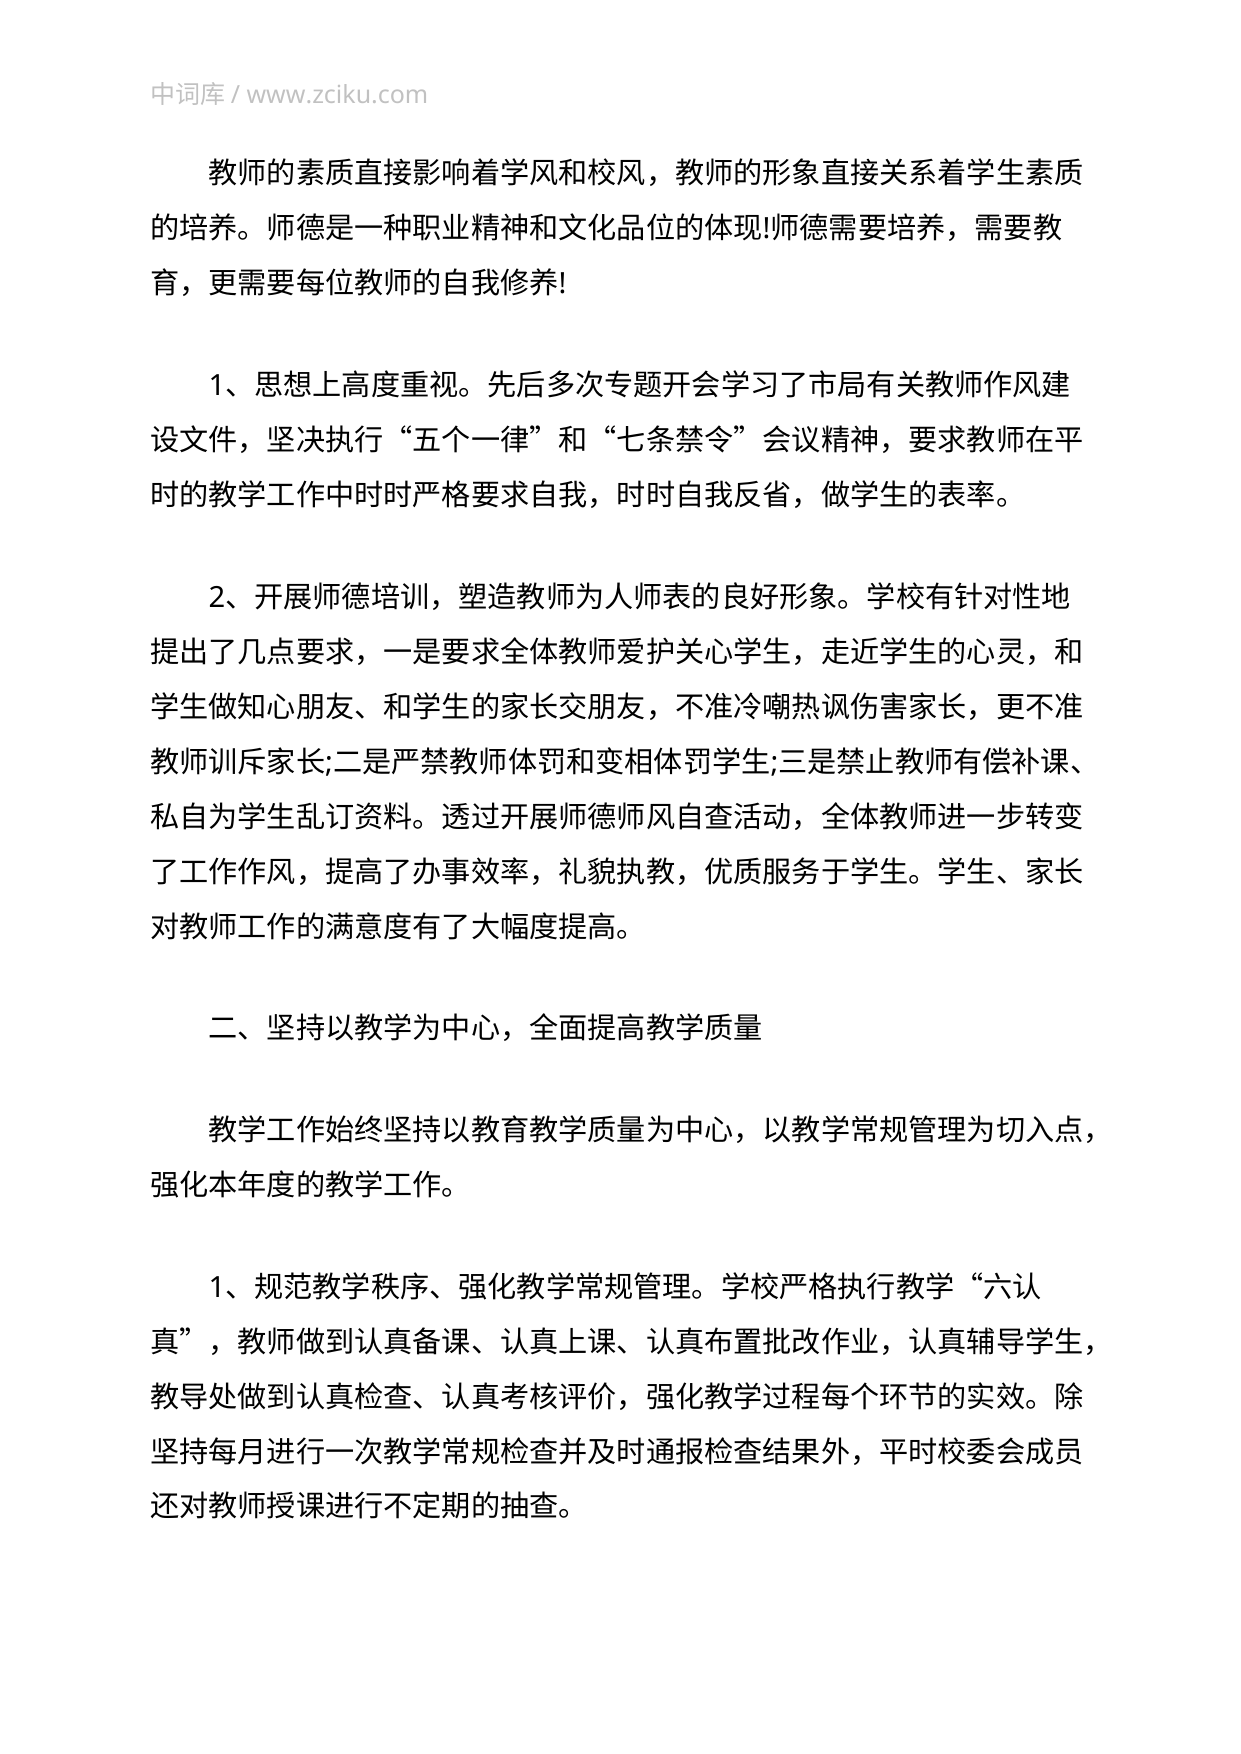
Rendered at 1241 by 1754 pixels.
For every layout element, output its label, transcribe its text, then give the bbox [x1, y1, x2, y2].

text 1、规范教学秩序、强化教学常规管理。学校严格执行教学“六认真”，教师做到认真备课、认真上课、认真布置批改作业，认真辅导学生，教导处做到认真检查、认真考核评价，强化教学过程每个环节的实效。除坚持每月进行一次教学常规检查并及时通报检查结果外，平时校委会成员还对教师授课进行不定期的抽查。 [150, 1263, 1090, 1525]
text 教学工作始终坚持以教育教学质量为中心，以教学常规管理为切入点，强化本年度的教学工作。 [150, 1107, 1090, 1204]
text 2、开展师德培训，塑造教师为人师表的良好形象。学校有针对性地提出了几点要求，一是要求全体教师爱护关心学生，走近学生的心灵，和学生做知心朋友、和学生的家长交朋友，不准冷嘲热讽伤害家长，更不准教师训斥家长;二是严禁教师体罚和变相体罚学生;三是禁止教师有偿补课、私自为学生乱订资料。透过开展师德师风自查活动，全体教师进一步转变了工作作风，提高了办事效率，礼貌执教，优质服务于学生。学生、家长对教师工作的满意度有了大幅度提高。 [150, 573, 1090, 945]
text 教师的素质直接影响着学风和校风，教师的形象直接关系着学生素质的培养。师德是一种职业精神和文化品位的体现!师德需要培养，需要教育，更需要每位教师的自我修养! [150, 150, 1090, 302]
text 二、坚持以教学为中心，全面提高教学质量 [150, 1005, 1090, 1047]
text 1、思想上高度重视。先后多次专题开会学习了市局有关教师作风建设文件，坚决执行“五个一律”和“七条禁令”会议精神，要求教师在平时的教学工作中时时严格要求自我，时时自我反省，做学生的表率。 [150, 362, 1090, 514]
